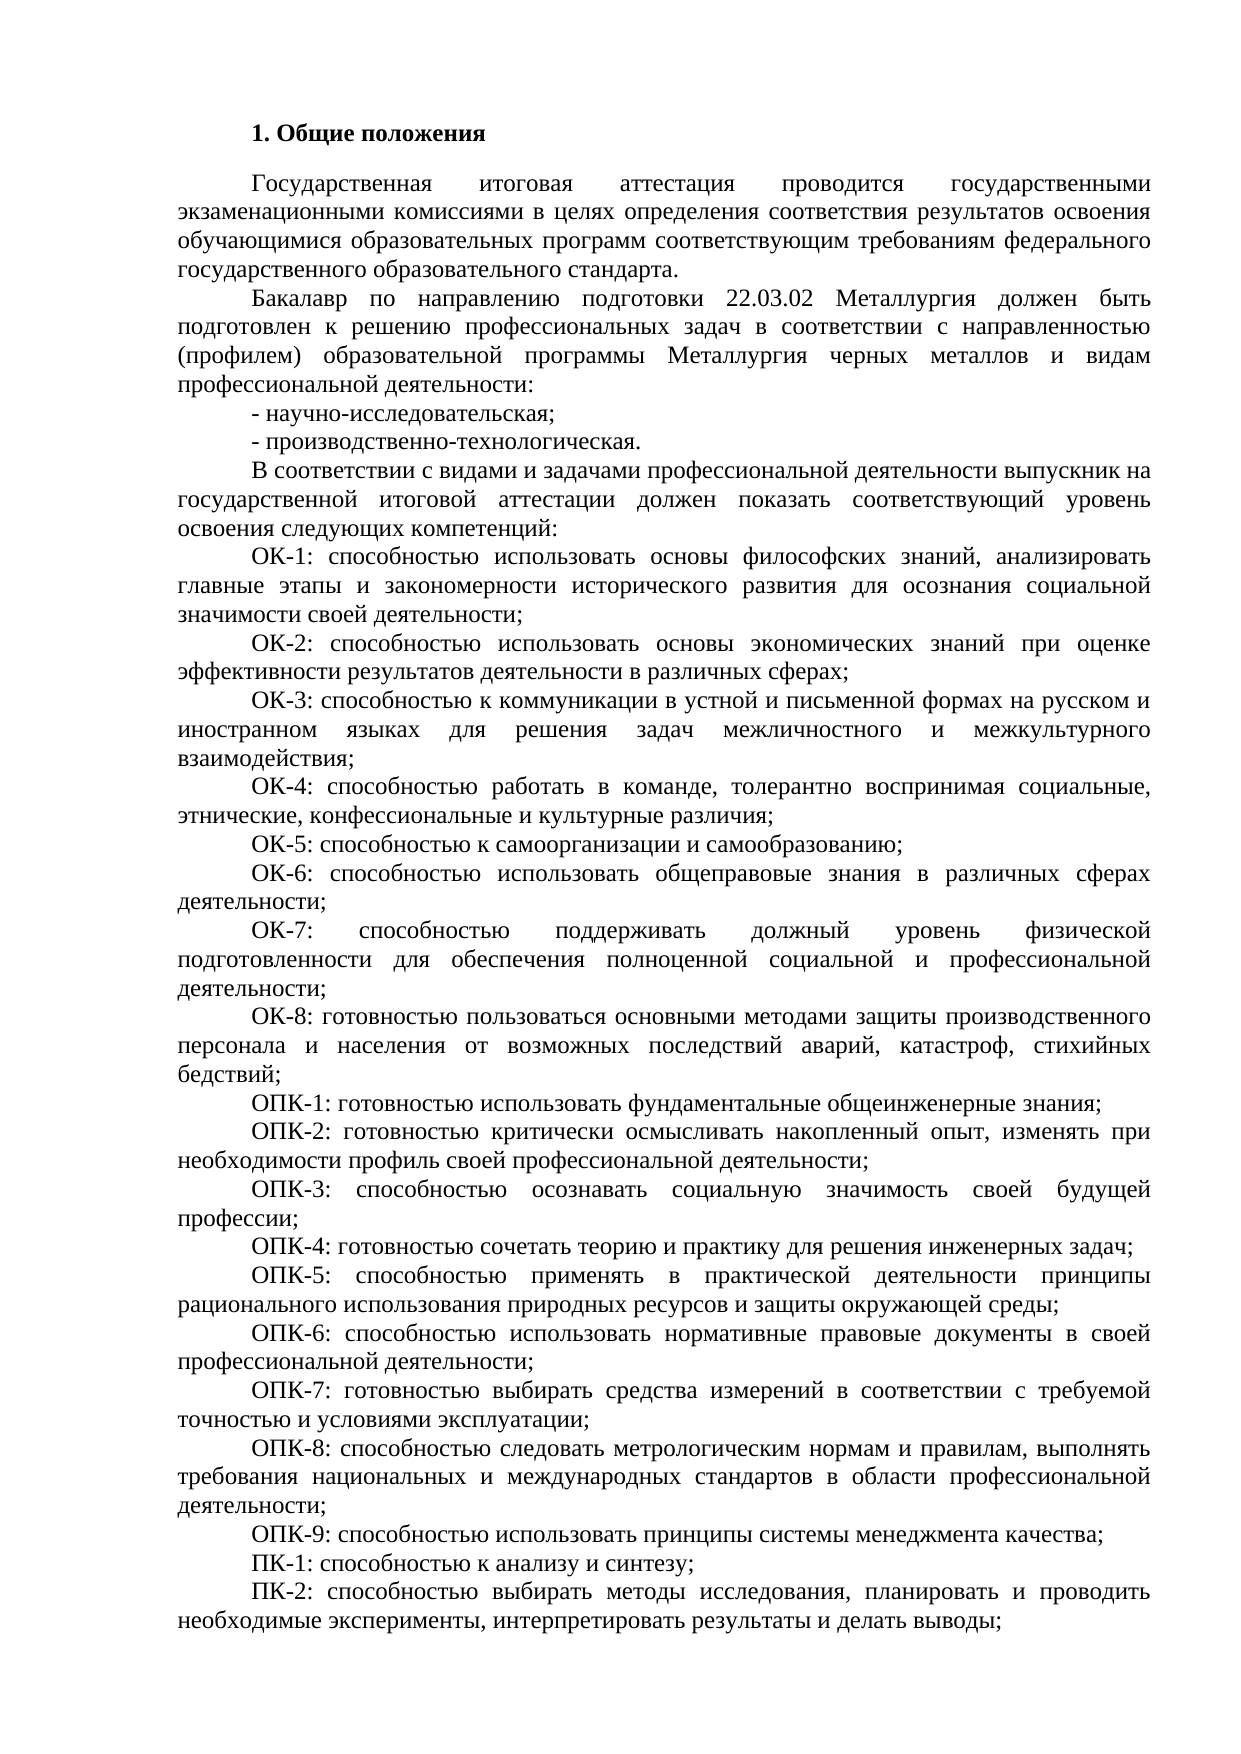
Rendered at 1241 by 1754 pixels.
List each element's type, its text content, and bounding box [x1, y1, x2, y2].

text В соответствии с видами и задачами профессиональной деятельности выпускник на государственной итоговой аттестации должен показать соответствующий уровень освоения следующих компетенций: [177, 455, 1152, 541]
text Государственная итоговая аттестация проводится государственными экзаменационными комиссиями в целях определения соответствия результатов освоения обучающимися образовательных программ соответствующим требованиям федерального государственного образовательного стандарта. [177, 168, 1152, 283]
text ОПК-6: способностью использовать нормативные правовые документы в своей профессиональной деятельности; [177, 1318, 1152, 1375]
text ОК-1: способностью использовать основы философских знаний, анализировать главные этапы и закономерности исторического развития для осознания социальной значимости своей деятельности; [177, 541, 1152, 628]
text ОК-7: способностью поддерживать должный уровень физической подготовленности для обеспечения полноценной социальной и профессиональной деятельности; [177, 915, 1152, 1001]
text ОК-8: готовностью пользоваться основными методами защиты производственного персонала и населения от возможных последствий аварий, катастроф, стихийных бедствий; [177, 1001, 1152, 1088]
text Бакалавр по направлению подготовки 22.03.02 Металлургия должен быть подготовлен к решению профессиональных задач в соответствии с направленностью (профилем) образовательной программы Металлургия черных металлов и видам профессиональной деятельности: [177, 283, 1152, 398]
text ОК-2: способностью использовать основы экономических знаний при оценке эффективности результатов деятельности в различных сферах; [177, 628, 1152, 685]
text ОК-3: способностью к коммуникации в устной и письменной формах на русском и иностранном языках для решения задач межличностного и межкультурного взаимодействия; [177, 685, 1152, 771]
text ОПК-1: готовностью использовать фундаментальные общеинженерные знания; [177, 1088, 1152, 1116]
text ОК-5: способностью к самоорганизации и самообразованию; [177, 829, 1152, 858]
text ОК-4: способностью работать в команде, толерантно воспринимая социальные, этнические, конфессиональные и культурные различия; [177, 771, 1152, 829]
text ОПК-4: готовностью сочетать теорию и практику для решения инженерных задач; [177, 1231, 1152, 1260]
text - научно-исследовательская; [177, 398, 1152, 426]
text 1. Общие положения [177, 118, 1152, 147]
text ОК-6: способностью использовать общеправовые знания в различных сферах деятельности; [177, 858, 1152, 915]
text ОПК-2: готовностью критически осмысливать накопленный опыт, изменять при необходимости профиль своей профессиональной деятельности; [177, 1116, 1152, 1174]
text ОПК-8: способностью следовать метрологическим нормам и правилам, выполнять требования национальных и международных стандартов в области профессиональной деятельности; [177, 1433, 1152, 1519]
text ПК-2: способностью выбирать методы исследования, планировать и проводить необходимые эксперименты, интерпретировать результаты и делать выводы; [177, 1576, 1152, 1634]
text ОПК-5: способностью применять в практической деятельности принципы рационального использования природных ресурсов и защиты окружающей среды; [177, 1260, 1152, 1318]
text ОПК-9: способностью использовать принципы системы менеджмента качества; [177, 1519, 1152, 1548]
text ОПК-3: способностью осознавать социальную значимость своей будущей профессии; [177, 1174, 1152, 1231]
text ОПК-7: готовностью выбирать средства измерений в соответствии с требуемой точностью и условиями эксплуатации; [177, 1375, 1152, 1433]
text - производственно-технологическая. [177, 426, 1152, 455]
text ПК-1: способностью к анализу и синтезу; [177, 1548, 1152, 1576]
